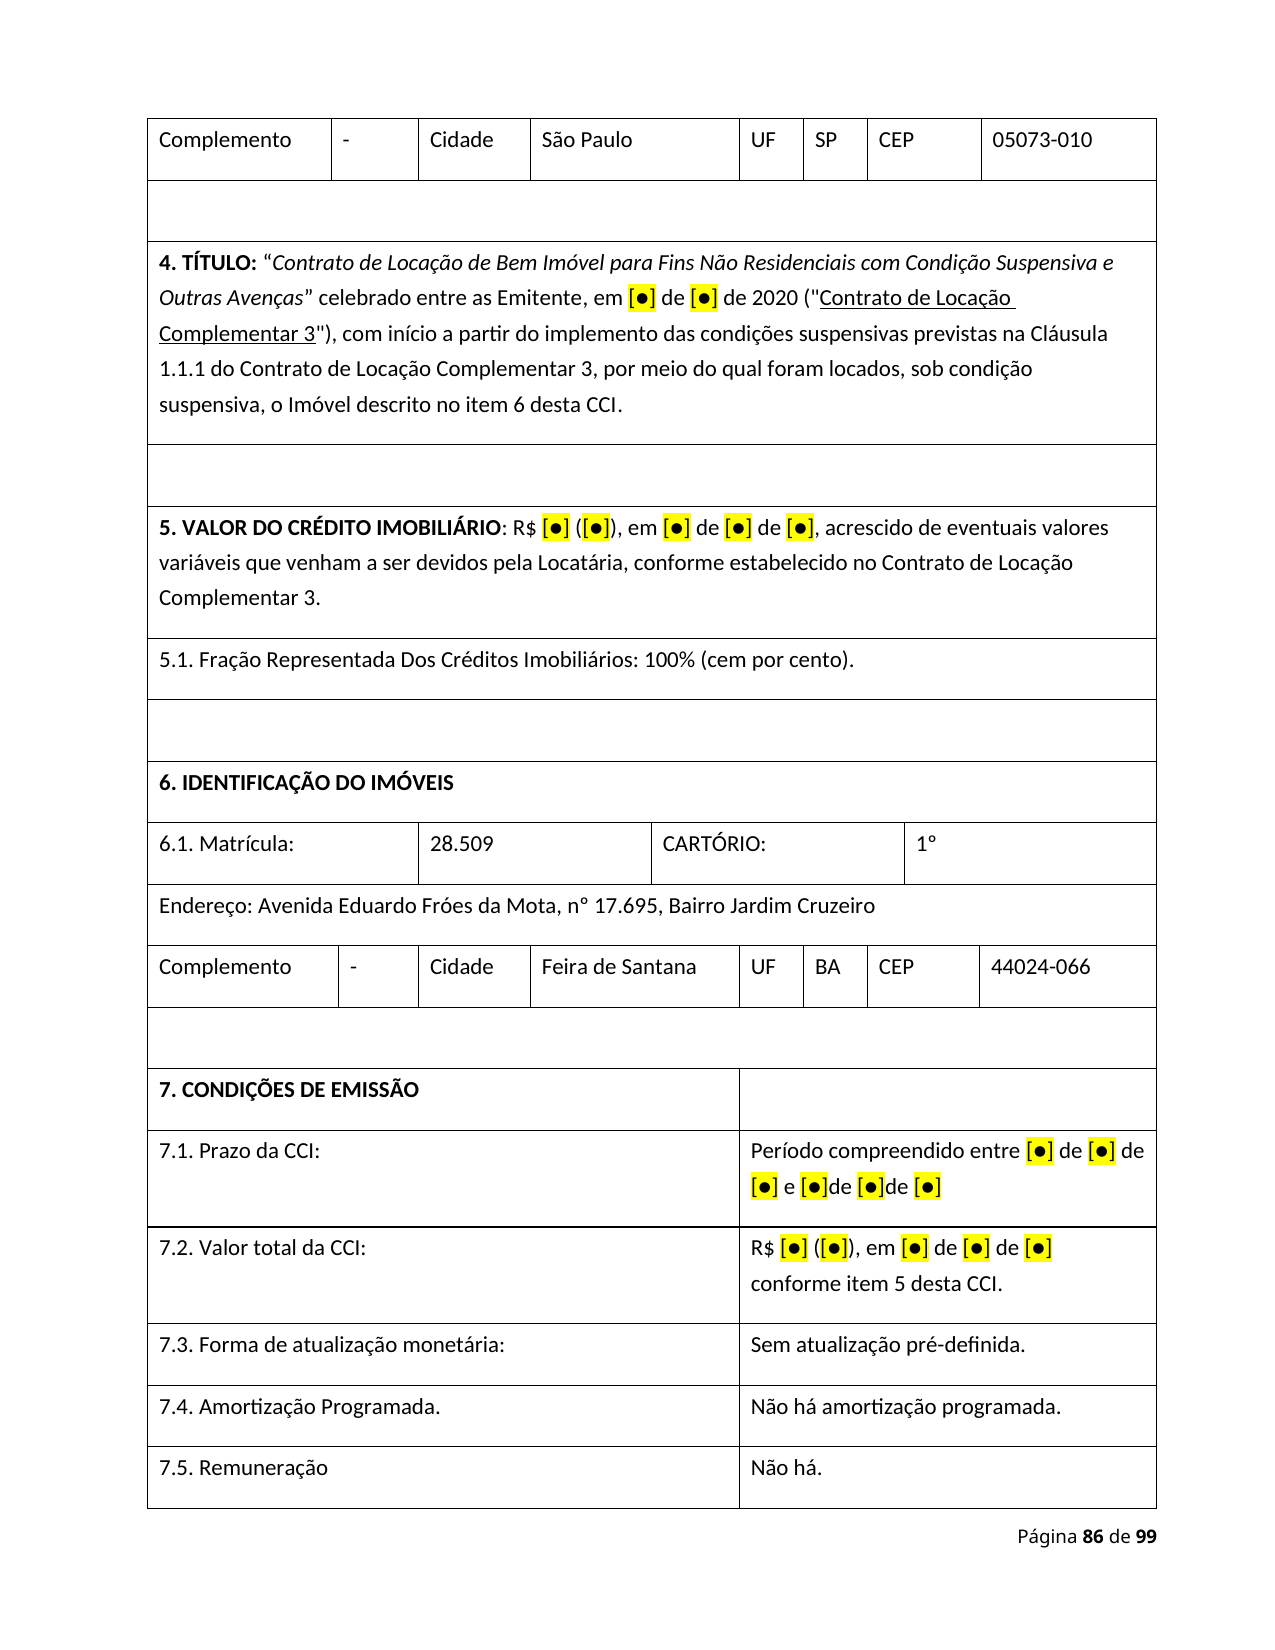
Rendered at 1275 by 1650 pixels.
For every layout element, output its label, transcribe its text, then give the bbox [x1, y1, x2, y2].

table_cell BA [804, 946, 867, 1007]
table_cell [148, 445, 1156, 506]
table_cell 7.5. Remuneração [148, 1447, 739, 1508]
table_cell CEP [868, 946, 979, 1007]
table_cell 7.3. Forma de atualização monetária: [148, 1324, 739, 1385]
table_cell [740, 1069, 1156, 1129]
table_cell [148, 1008, 1156, 1068]
table_cell 7. CONDIÇÕES DE EMISSÃO [148, 1069, 739, 1129]
table_cell 5.1. Fração Representada Dos Créditos Imobiliários: 100% (cem por cento). [148, 639, 1156, 699]
table_cell Endereço: Avenida Eduardo Fróes da Mota, nº 17.695, Bairro Jardim Cruzeiro [148, 885, 1156, 945]
table_cell 1º [905, 823, 1156, 884]
table_cell - [332, 119, 418, 179]
table_cell 44024-066 [980, 946, 1156, 1007]
table_cell Complemento [148, 946, 338, 1007]
table_cell 6.1. Matrícula: [148, 823, 418, 884]
table_cell R$ [●] ([●]), em [●] de [●] de [●] conforme item 5 desta CCI. [740, 1228, 1156, 1323]
table_cell Cidade [419, 946, 530, 1007]
table_cell 05073-010 [982, 119, 1156, 179]
table_cell Não há amortização programada. [740, 1386, 1156, 1446]
table_cell Feira de Santana [531, 946, 739, 1007]
table_cell 7.1. Prazo da CCI: [148, 1131, 739, 1226]
table_cell Não há. [740, 1447, 1156, 1508]
table_cell CEP [868, 119, 981, 179]
table_cell [148, 181, 1156, 241]
table_cell São Paulo [531, 119, 739, 179]
table_cell 5. VALOR DO CRÉDITO IMOBILIÁRIO: R$ [●] ([●]), em [●] de [●] de [●], acrescido de eventuais valores variáveis que venham a ser devidos pela Locatária, conforme estabelecido no Contrato de Locação Complementar 3. [148, 507, 1156, 638]
table_cell UF [740, 119, 803, 179]
table_cell 6. IDENTIFICAÇÃO DO IMÓVEIS [148, 762, 1156, 822]
table_cell UF [740, 946, 803, 1007]
table_cell Cidade [419, 119, 530, 179]
table_cell SP [804, 119, 867, 179]
table_cell 7.4. Amortização Programada. [148, 1386, 739, 1446]
table_cell Sem atualização pré-definida. [740, 1324, 1156, 1385]
table_cell 4. TÍTULO: “Contrato de Locação de Bem Imóvel para Fins Não Residenciais com Condição Suspensiva e Outras Avenças” celebrado entre as Emitente, em [●] de [●] de 2020 ("Contrato de Locação Complementar 3"), com início a partir do implemento das condições suspensivas previstas na Cláusula 1.1.1 do Contrato de Locação Complementar 3, por meio do qual foram locados, sob condição suspensiva, o Imóvel descrito no item 6 desta CCI. [148, 242, 1156, 444]
table_cell 28.509 [419, 823, 651, 884]
table_cell CARTÓRIO: [652, 823, 904, 884]
table_cell Período compreendido entre [●] de [●] de [●] e [●]de [●]de [●] [740, 1131, 1156, 1226]
table_cell - [339, 946, 418, 1007]
table_cell [148, 700, 1156, 761]
table_cell Complemento [148, 119, 331, 179]
table_cell 7.2. Valor total da CCI: [148, 1228, 739, 1323]
